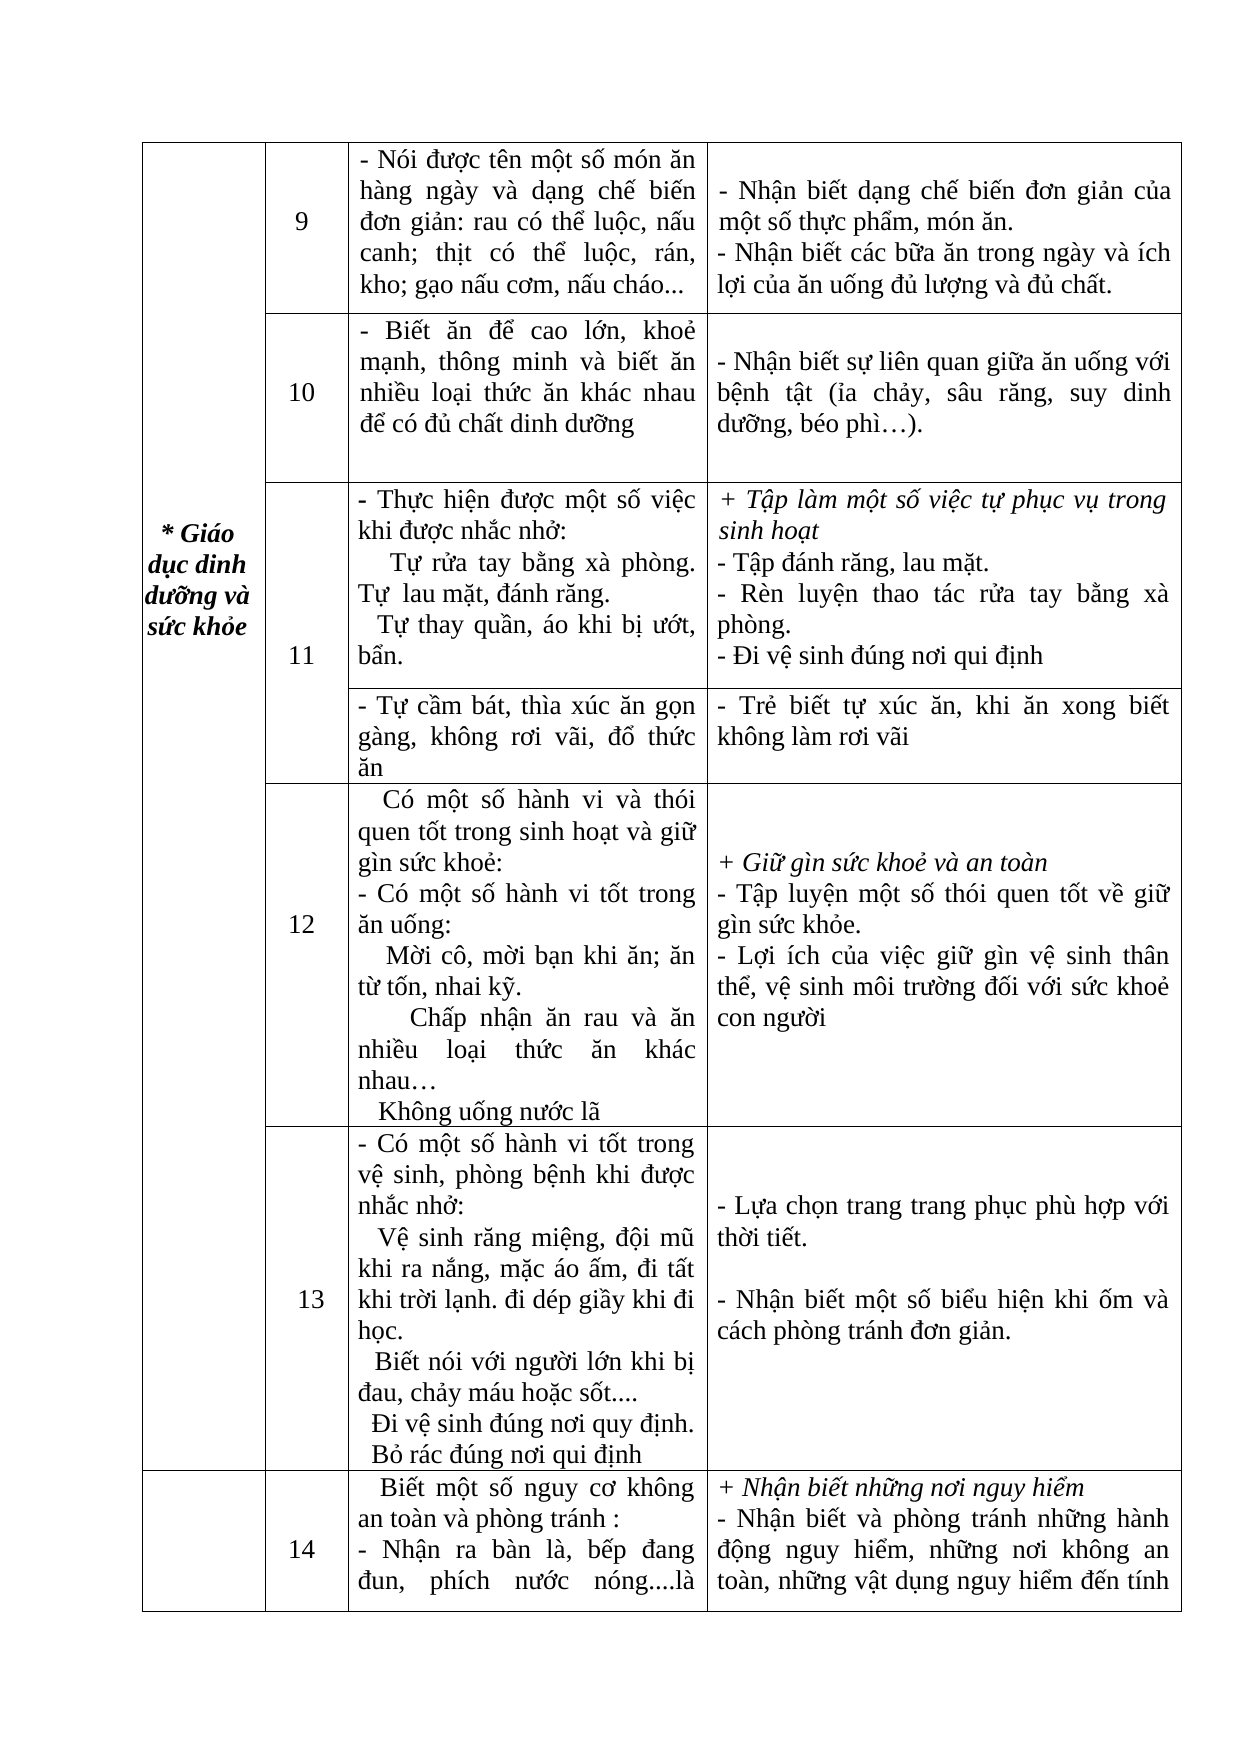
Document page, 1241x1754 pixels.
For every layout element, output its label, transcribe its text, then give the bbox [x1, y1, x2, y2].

table_cell - Biết ăn để cao lớn, khoẻ mạnh, thông minh và biết ăn nhiều loại thức ăn khác nhau để có đủ chất dinh dưỡng [349, 314, 707, 482]
table_cell - Nói được tên một số món ăn hàng ngày và dạng chế biến đơn giản: rau có thể luộc, nấu canh; thịt có thể luộc, rán, kho; gạo nấu cơm, nấu cháo... [349, 143, 707, 313]
table_cell - Trẻ biết tự xúc ăn, khi ăn xong biết không làm rơi vãi [708, 689, 1181, 782]
table_cell - Tự cầm bát, thìa xúc ăn gọn gàng, không rơi vãi, đổ thức ăn [349, 689, 707, 782]
table_cell 12 [266, 784, 348, 1126]
table_cell + Tập làm một số việc tự phục vụ trong sinh hoạt - Tập đánh răng, lau mặt. - Rèn luyện thao tác rửa tay bằng xà phòng. - Đi vệ sinh đúng nơi qui định [708, 483, 1181, 688]
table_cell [349, 1471, 707, 1611]
table_cell - Thực hiện được một số việc khi được nhắc nhở: Tự rửa tay bằng xà phòng. Tự lau mặt, đánh răng. Tự thay quần, áo khi bị ướt, bẩn. [349, 483, 707, 688]
table_cell - Lựa chọn trang trang phục phù hợp với thời tiết. - Nhận biết một số biểu hiện khi ốm và cách phòng tránh đơn giản. [708, 1127, 1181, 1470]
table_cell Có một số hành vi và thói quen tốt trong sinh hoạt và giữ gìn sức khoẻ: - Có một số hành vi tốt trong ăn uống: Mời cô, mời bạn khi ăn; ăn từ tốn, nhai kỹ. Chấp nhận ăn rau và ăn nhiều loại thức ăn khác nhau… Không uống nước lã [349, 784, 707, 1126]
table_cell - Có một số hành vi tốt trong vệ sinh, phòng bệnh khi được nhắc nhở: Vệ sinh răng miệng, đội mũ khi ra nắng, mặc áo ấm, đi tất khi trời lạnh. đi dép giầy khi đi học. Biết nói với người lớn khi bị đau, chảy máu hoặc sốt.... Đi vệ sinh đúng nơi quy định. Bỏ rác đúng nơi qui định [349, 1127, 707, 1470]
table_cell - Nhận biết dạng chế biến đơn giản của một số thực phẩm, món ăn. - Nhận biết các bữa ăn trong ngày và ích lợi của ăn uống đủ lượng và đủ chất. [708, 143, 1181, 313]
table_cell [143, 143, 265, 1470]
table_cell 9 [266, 143, 348, 313]
table_cell + Giữ gìn sức khoẻ và an toàn - Tập luyện một số thói quen tốt về giữ gìn sức khỏe. - Lợi ích của việc giữ gìn vệ sinh thân thể, vệ sinh môi trường đối với sức khoẻ con người [708, 784, 1181, 1126]
table_cell 10 [266, 314, 348, 482]
table_cell [143, 1471, 265, 1611]
table_cell - Nhận biết sự liên quan giữa ăn uống với bệnh tật (ỉa chảy, sâu răng, suy dinh dưỡng, béo phì…). [708, 314, 1181, 482]
table_cell 11 [266, 483, 348, 782]
table_cell 13 [266, 1127, 348, 1470]
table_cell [708, 1471, 1181, 1611]
table_cell 14 [266, 1471, 348, 1611]
